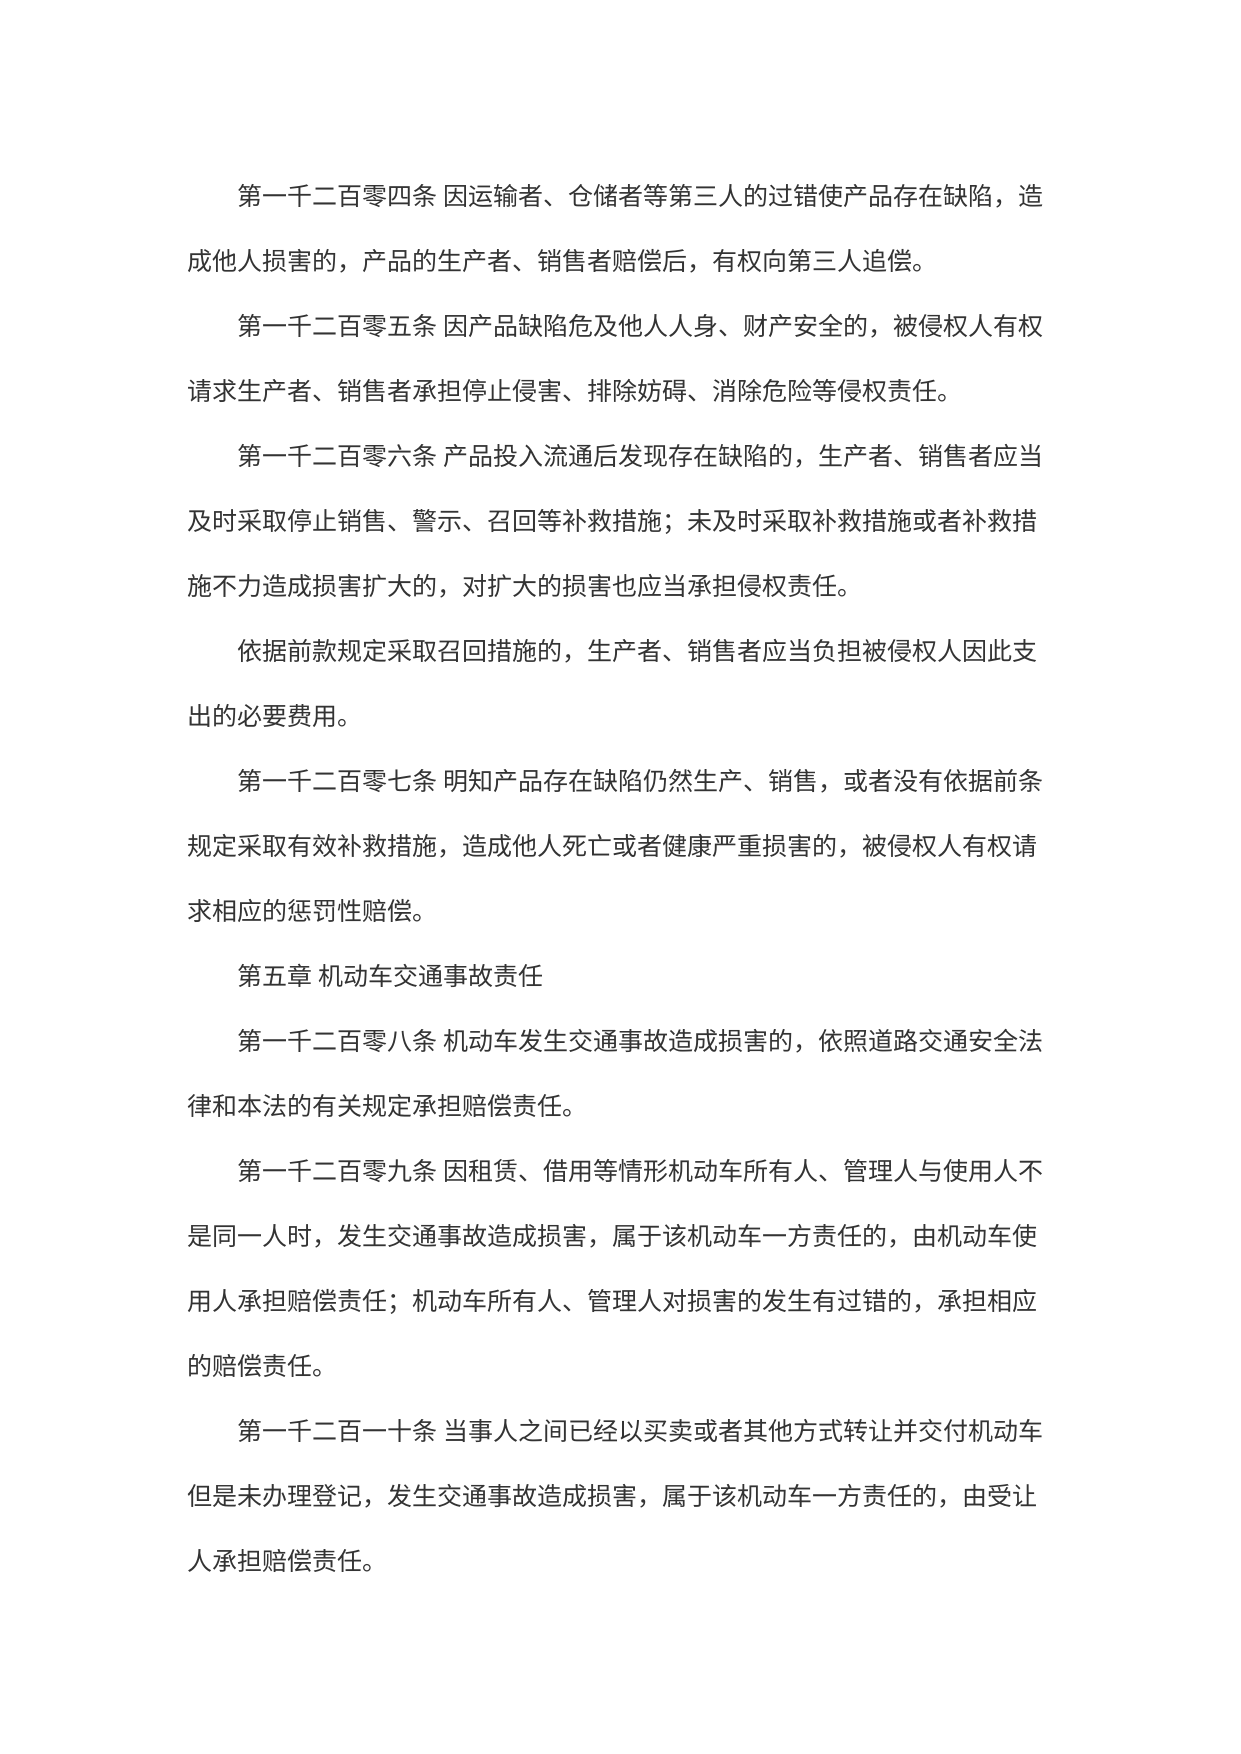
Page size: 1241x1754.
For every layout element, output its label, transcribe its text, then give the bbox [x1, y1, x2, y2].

text 第一千二百零九条 因租赁、借用等情形机动车所有人、管理人与使用人不是同一人时，发生交通事故造成损害，属于该机动车一方责任的，由机动车使用人承担赔偿责任；机动车所有人、管理人对损害的发生有过错的，承担相应的赔偿责任。 [187, 1137, 1053, 1397]
text 第一千二百零五条 因产品缺陷危及他人人身、财产安全的，被侵权人有权请求生产者、销售者承担停止侵害、排除妨碍、消除危险等侵权责任。 [187, 292, 1053, 422]
text 第一千二百零七条 明知产品存在缺陷仍然生产、销售，或者没有依据前条规定采取有效补救措施，造成他人死亡或者健康严重损害的，被侵权人有权请求相应的惩罚性赔偿。 [187, 747, 1053, 942]
text 第一千二百零八条 机动车发生交通事故造成损害的，依照道路交通安全法律和本法的有关规定承担赔偿责任。 [187, 1007, 1053, 1137]
text 第五章 机动车交通事故责任 [187, 942, 1053, 1007]
text 第一千二百一十条 当事人之间已经以买卖或者其他方式转让并交付机动车但是未办理登记，发生交通事故造成损害，属于该机动车一方责任的，由受让人承担赔偿责任。 [187, 1397, 1053, 1592]
text 第一千二百零六条 产品投入流通后发现存在缺陷的，生产者、销售者应当及时采取停止销售、警示、召回等补救措施；未及时采取补救措施或者补救措施不力造成损害扩大的，对扩大的损害也应当承担侵权责任。 [187, 422, 1053, 617]
text 依据前款规定采取召回措施的，生产者、销售者应当负担被侵权人因此支出的必要费用。 [187, 617, 1053, 747]
text 第一千二百零四条 因运输者、仓储者等第三人的过错使产品存在缺陷，造成他人损害的，产品的生产者、销售者赔偿后，有权向第三人追偿。 [187, 162, 1053, 292]
